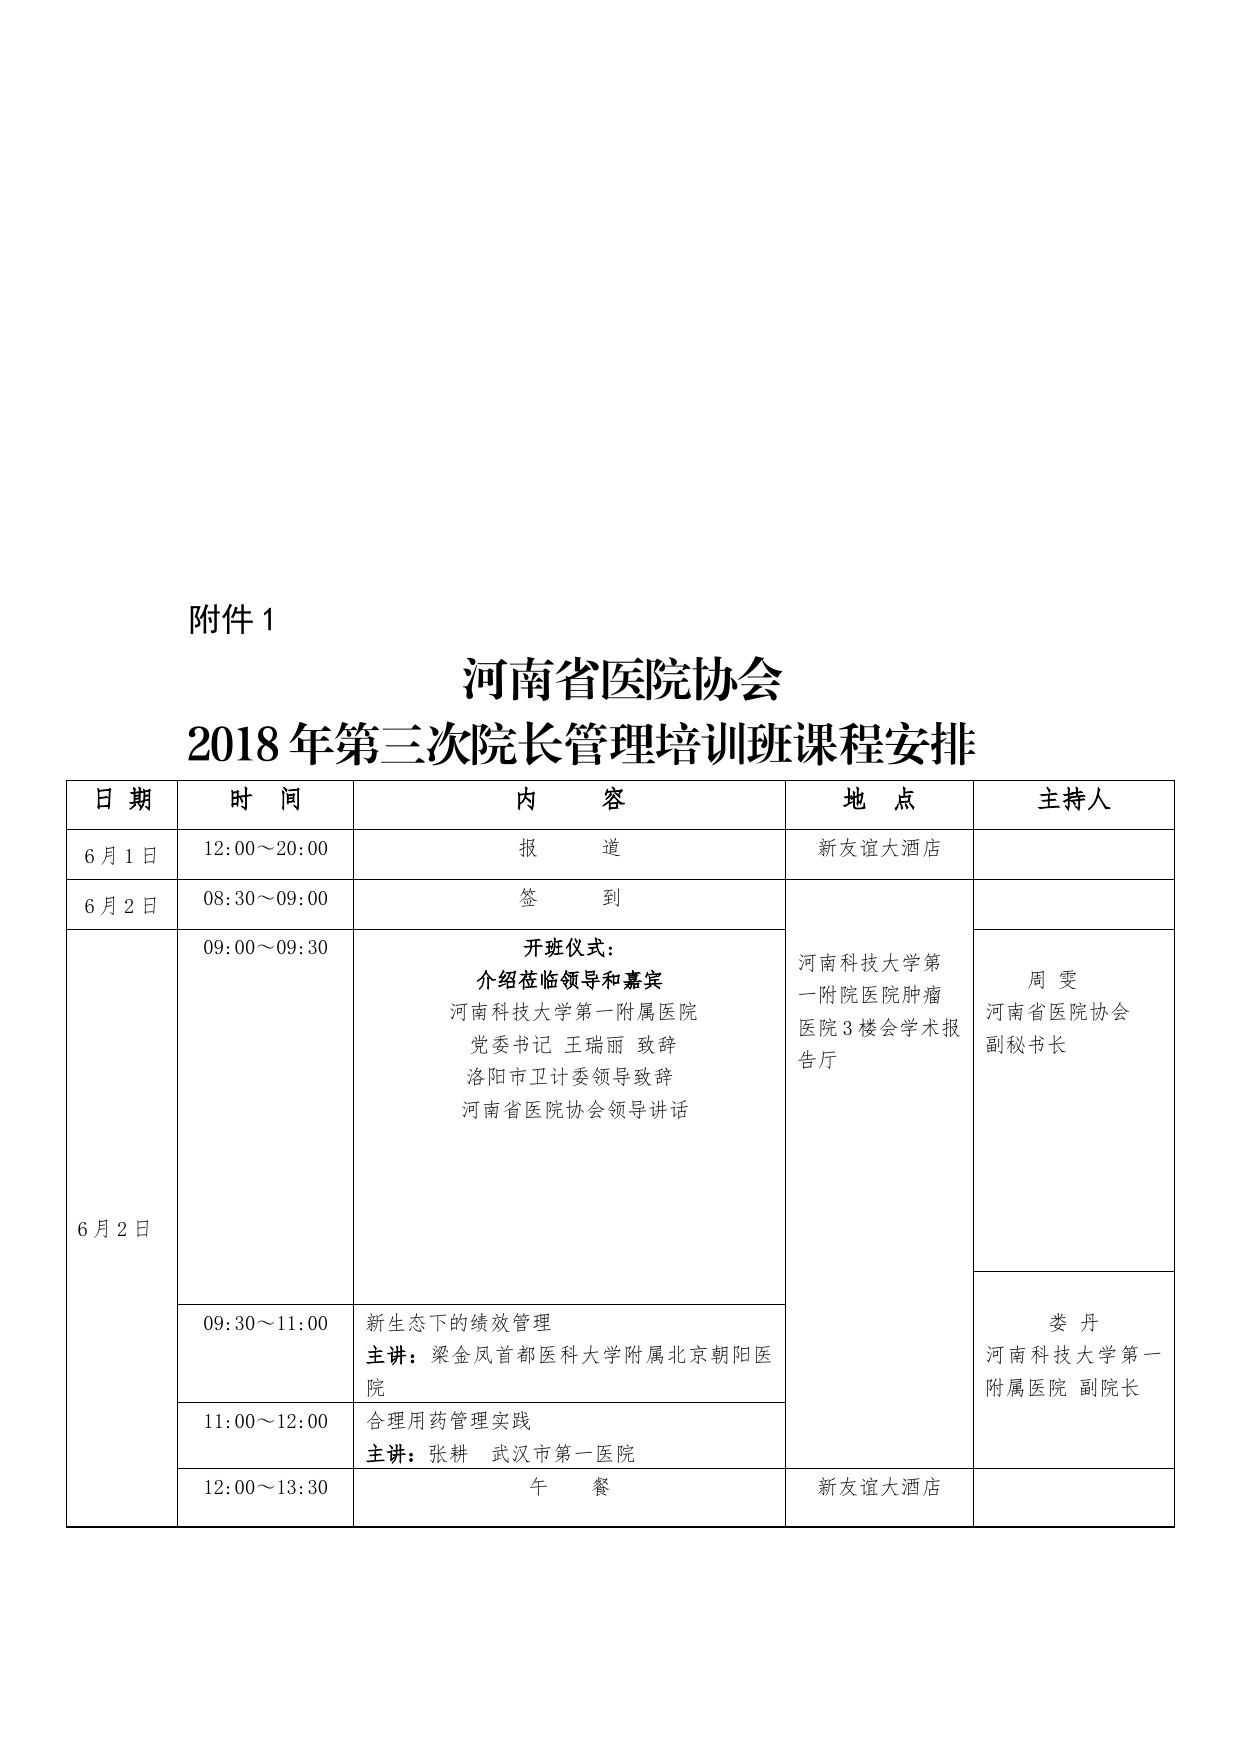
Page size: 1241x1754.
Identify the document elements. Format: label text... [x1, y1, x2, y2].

table_cell 09:30～11:00 [178, 1305, 353, 1402]
table_cell [974, 880, 1174, 928]
table_cell [974, 1469, 1174, 1526]
text 2018年第三次院长管理培训班课程安排 [187, 714, 1030, 779]
table_cell 6月2日 [67, 880, 177, 928]
text 河南省医院协会 [187, 649, 1030, 714]
table_header 内 容 [354, 781, 785, 829]
table_cell 周 雯 河南省医院协会 副秘书长 [974, 930, 1174, 1271]
table_cell 08:30～09:00 [178, 880, 353, 928]
table_header 日 期 [67, 781, 177, 829]
text 附件1 [187, 584, 1030, 649]
table_cell 新生态下的绩效管理 主讲：梁金凤首都医科大学附属北京朝阳医院 [354, 1305, 785, 1402]
table_header 时 间 [178, 781, 353, 829]
table_cell 合理用药管理实践 主讲：张耕 武汉市第一医院 [354, 1403, 785, 1468]
table_cell 12:00～13:30 [178, 1469, 353, 1526]
table_cell 签 到 [354, 880, 785, 928]
table_cell 6月1日 [67, 830, 177, 879]
table_cell 新友谊大酒店 [786, 830, 973, 879]
table_cell [974, 830, 1174, 879]
table_cell 新友谊大酒店 [786, 1469, 973, 1526]
table_header 地 点 [786, 781, 973, 829]
table_cell 09:00～09:30 [178, 930, 353, 1304]
table_cell 12:00～20:00 [178, 830, 353, 879]
table_cell 11:00～12:00 [178, 1403, 353, 1468]
table_cell 午 餐 [354, 1469, 785, 1526]
table_cell 娄 丹 河南科技大学第一附属医院 副院长 [974, 1272, 1174, 1468]
table_cell 6月2日 [67, 930, 177, 1526]
table_header 主持人 [974, 781, 1174, 829]
table_cell 河南科技大学第一附院医院肿瘤医院3楼会学术报告厅 [786, 880, 973, 1468]
table_cell 开班仪式: 介绍莅临领导和嘉宾 河南科技大学第一附属医院 党委书记 王瑞丽 致辞 洛阳市卫计委领导致辞 河南省医院协会领导讲话 [354, 930, 785, 1304]
table_cell 报 道 [354, 830, 785, 879]
